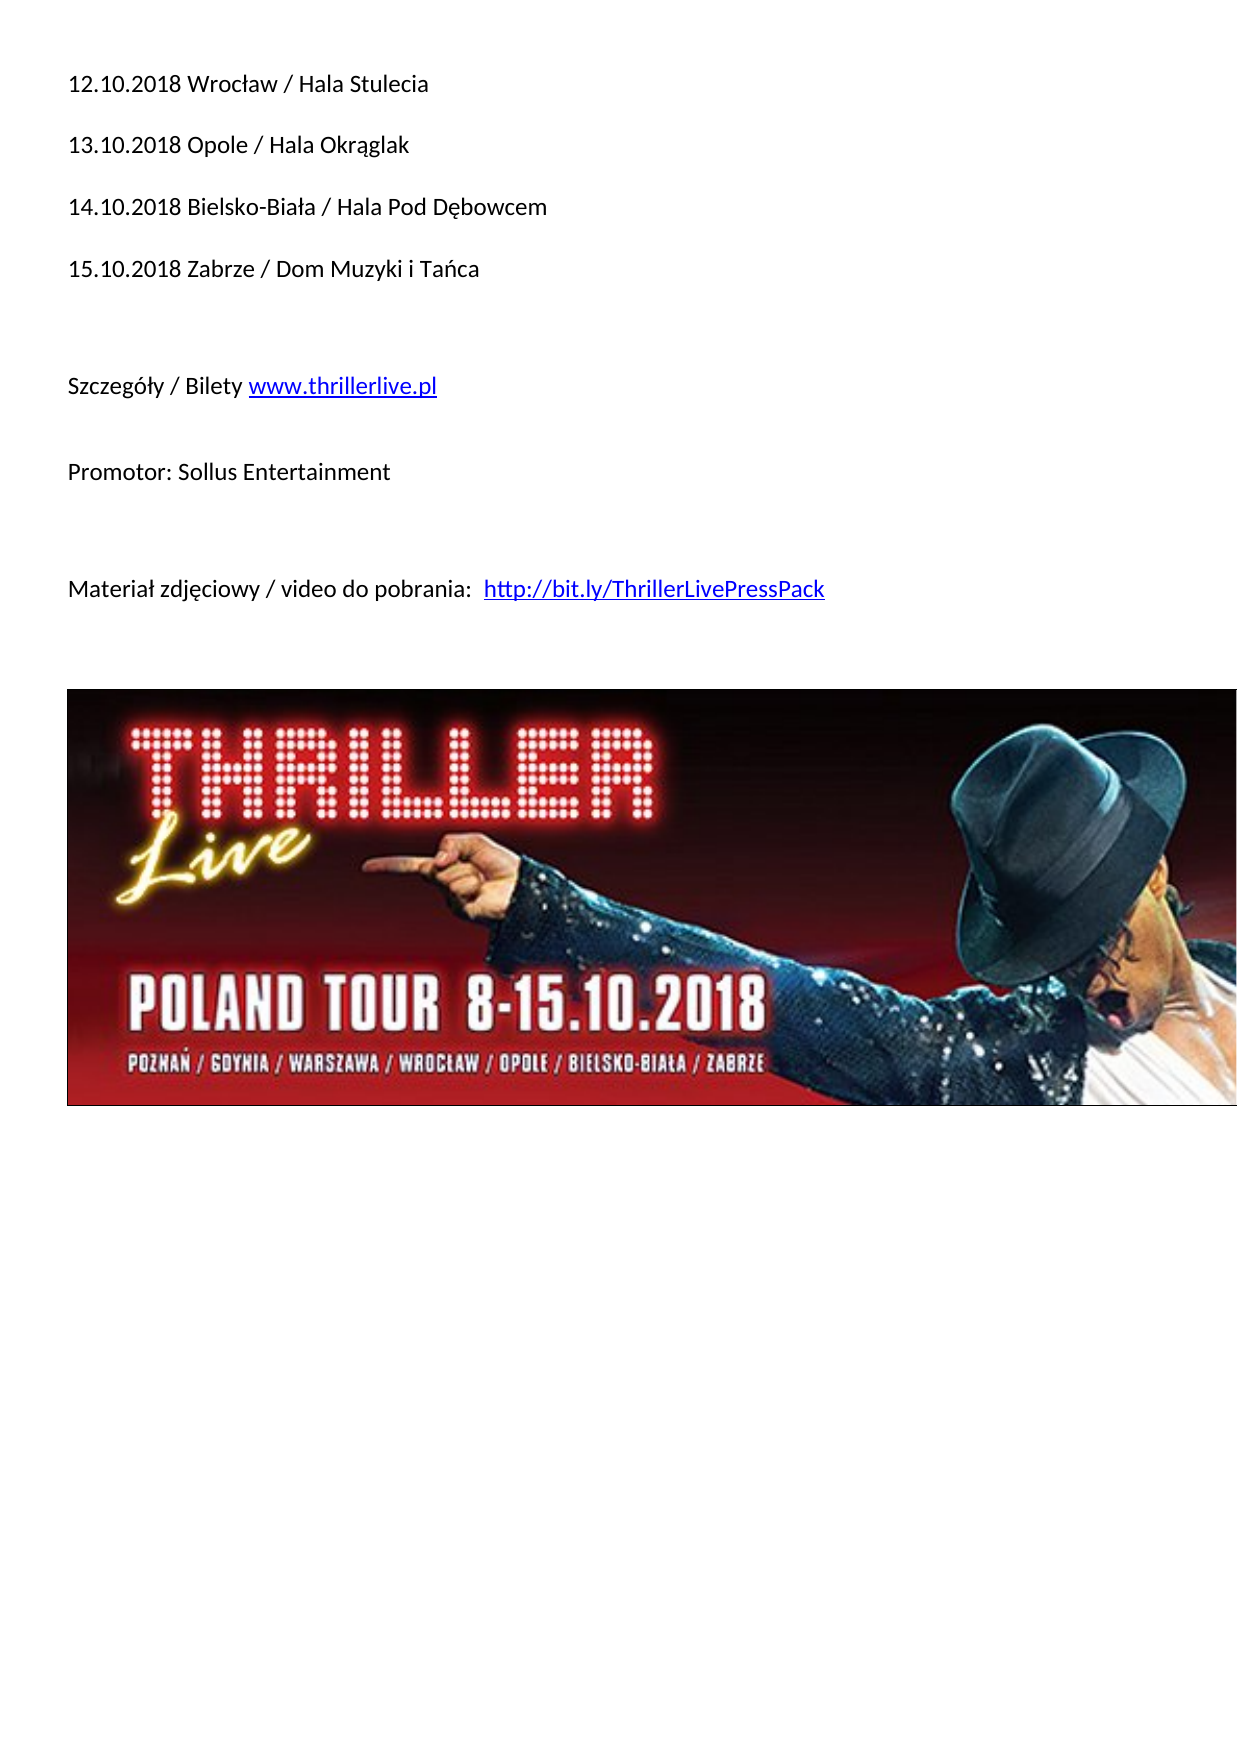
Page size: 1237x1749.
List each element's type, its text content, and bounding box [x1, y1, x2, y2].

text Szczegóły / Bilety www.thrillerlive.pl [68, 370, 1169, 401]
text Materiał zdjęciowy / video do pobrania: http://bit.ly/ThrillerLivePressPack [68, 573, 1169, 603]
text 13.10.2018 Opole / Hala Okrąglak [68, 129, 1169, 160]
text 12.10.2018 Wrocław / Hala Stulecia [68, 68, 1169, 98]
picture [68, 690, 1237, 1105]
text 14.10.2018 Bielsko-Biała / Hala Pod Dębowcem [68, 191, 1169, 222]
text Promotor: Sollus Entertainment [68, 456, 1169, 486]
text 15.10.2018 Zabrze / Dom Muzyki i Tańca [68, 253, 1169, 283]
